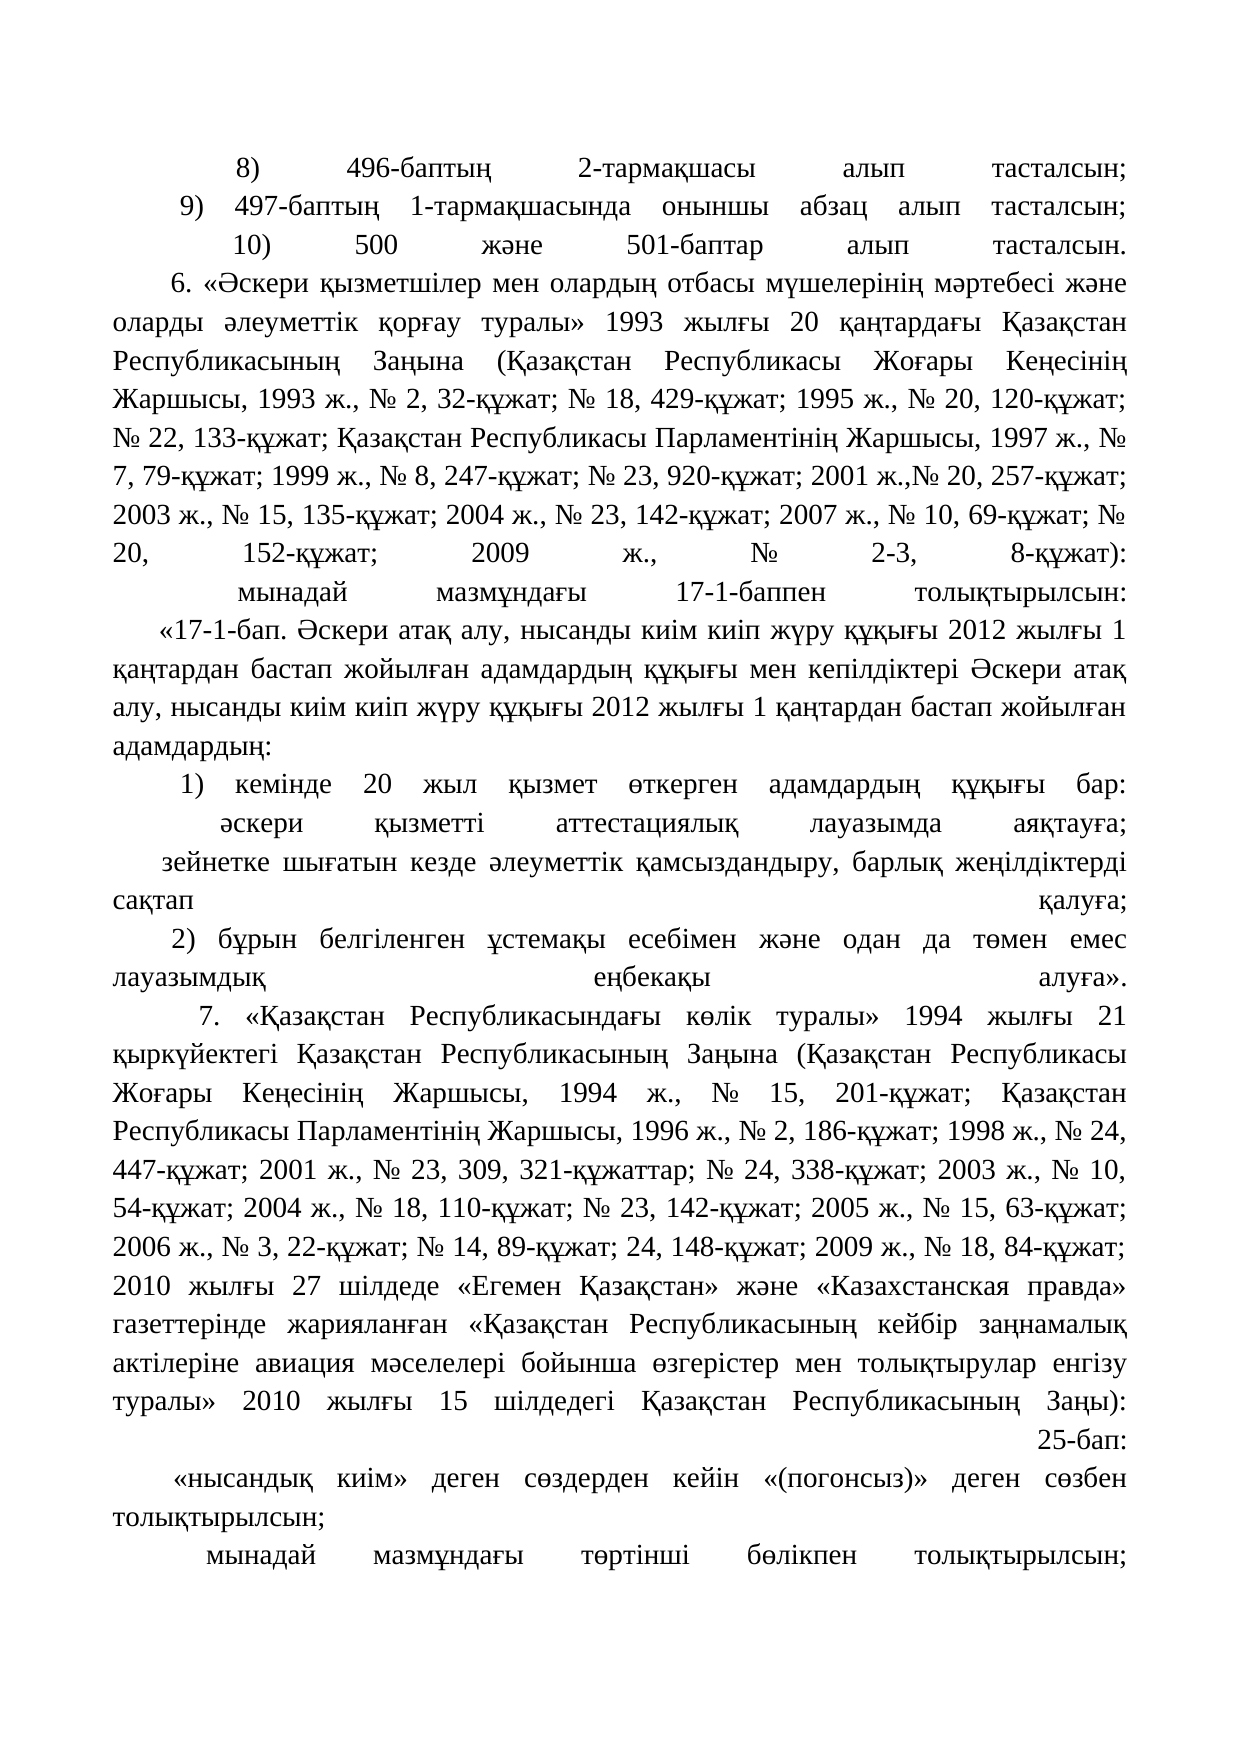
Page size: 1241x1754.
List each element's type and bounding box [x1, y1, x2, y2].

text [112, 150, 1128, 1571]
